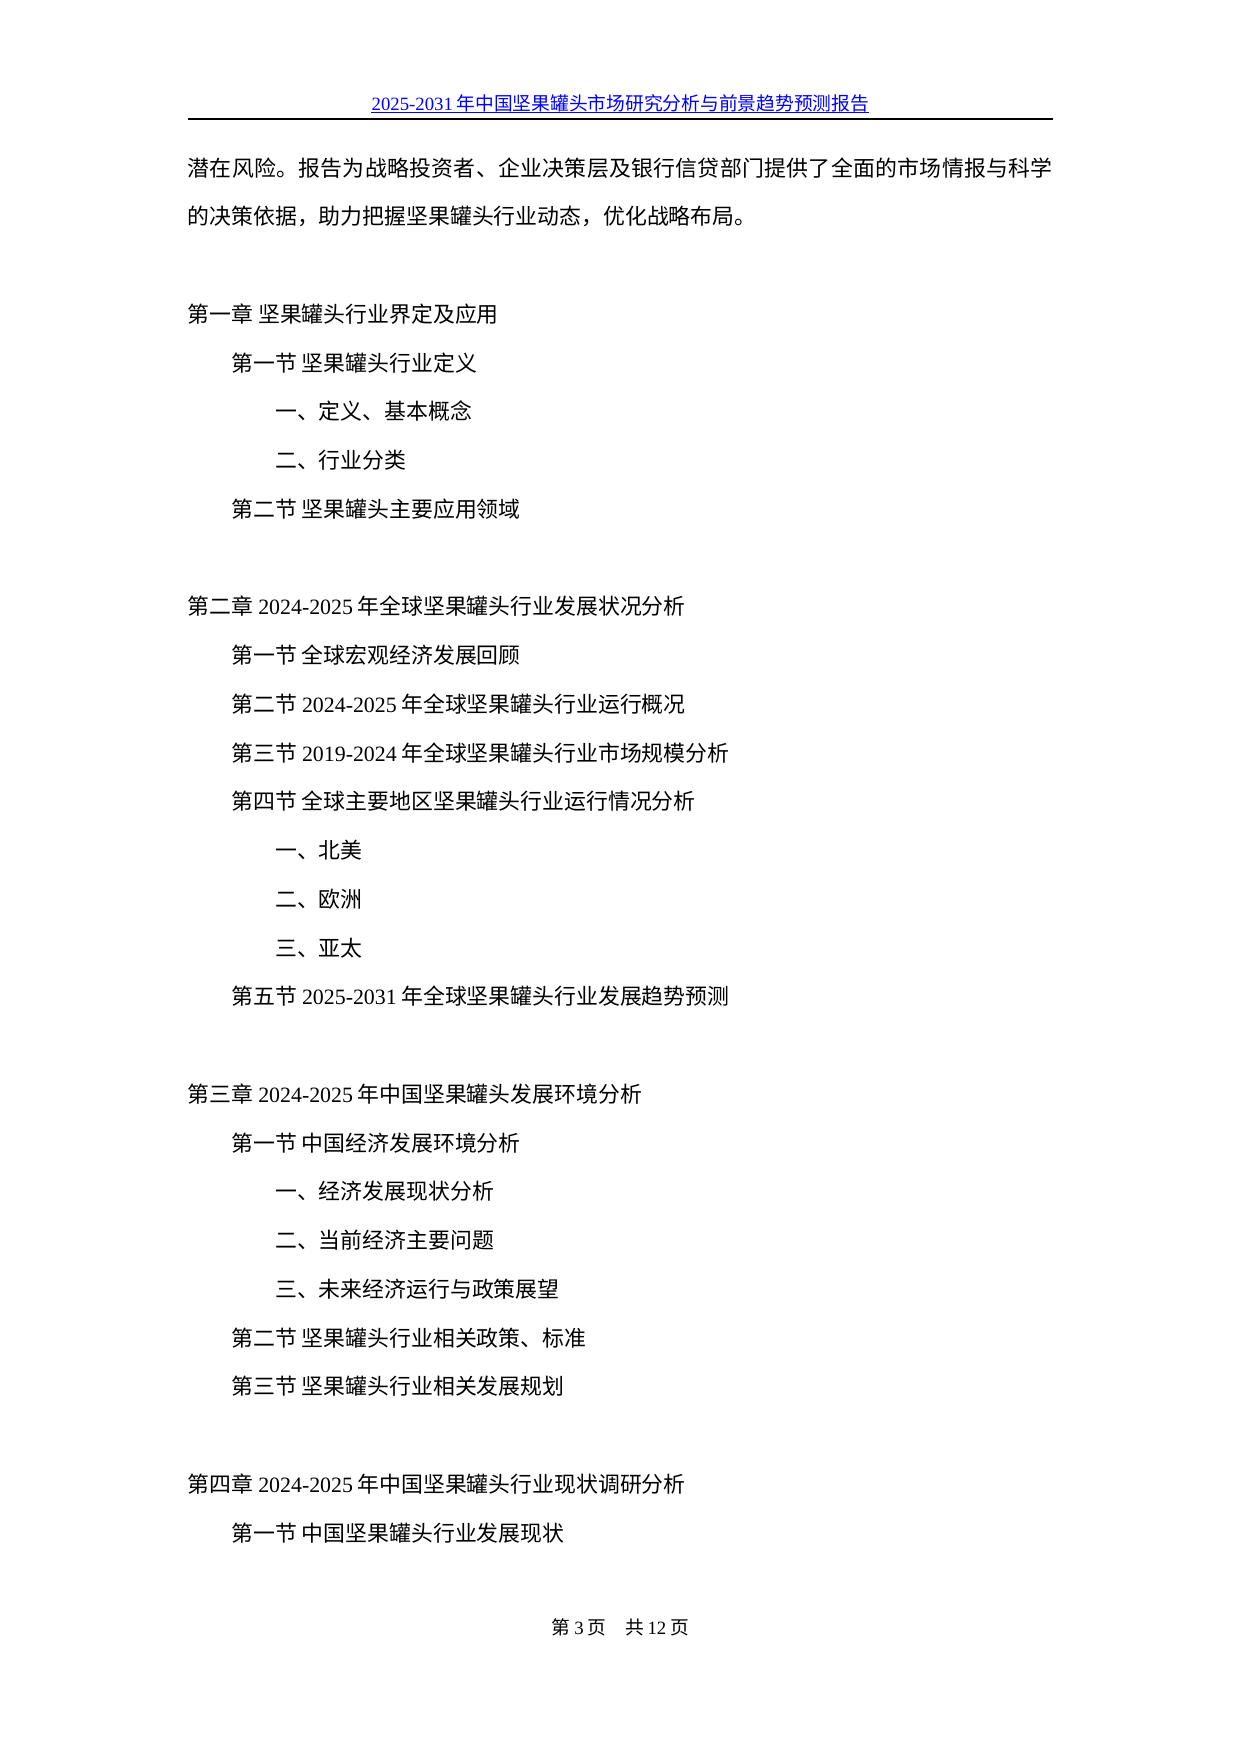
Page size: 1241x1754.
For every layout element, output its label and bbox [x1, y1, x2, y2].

text [187, 150, 1053, 1548]
